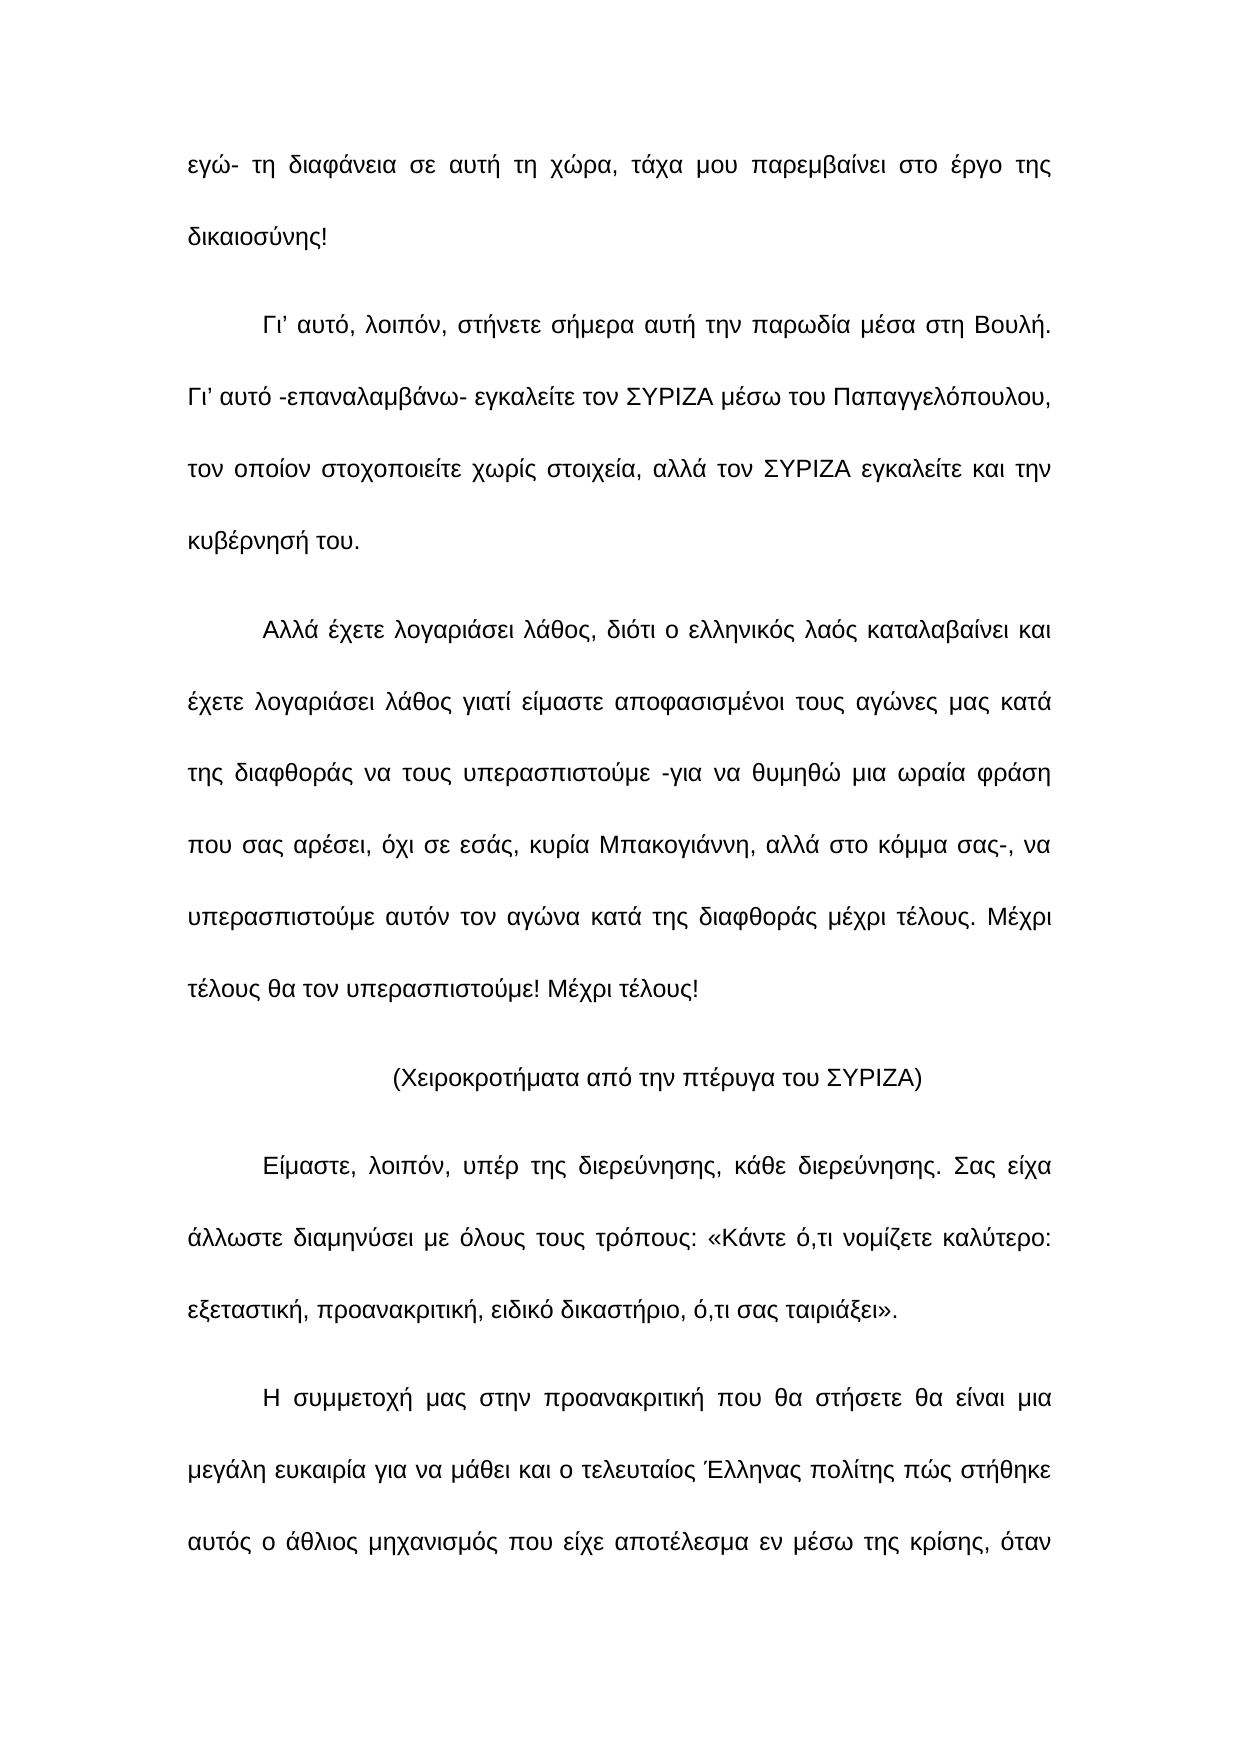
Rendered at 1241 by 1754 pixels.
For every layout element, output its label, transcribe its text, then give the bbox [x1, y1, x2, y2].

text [187, 150, 1053, 251]
text Γι’ αυτό, λοιπόν, στήνετε σήμερα αυτή την παρωδία μέσα στη Βουλή. Γι’ αυτό -επαναλαμβάνω- εγκαλείτε τον ΣΥΡΙΖΑ μέσω του Παπαγγελόπουλου, τον οποίον στοχοποιείτε χωρίς στοιχεία, αλλά τον ΣΥΡΙΖΑ εγκαλείτε και την κυβέρνησή του. [187, 310, 1053, 555]
text (Χειροκροτήματα από την πτέρυγα του ΣΥΡΙΖΑ) [187, 1062, 1053, 1091]
text Αλλά έχετε λογαριάσει λάθος, διότι ο ελληνικός λαός καταλαβαίνει και έχετε λογαριάσει λάθος γιατί είμαστε αποφασισμένοι τους αγώνες μας κατά της διαφθοράς να τους υπερασπιστούμε -για να θυμηθώ μια ωραία φράση που σας αρέσει, όχι σε εσάς, κυρία Μπακογιάννη, αλλά στο κόμμα σας-, να υπερασπιστούμε αυτόν τον αγώνα κατά της διαφθοράς μέχρι τέλους. Μέχρι τέλους θα τον υπερασπιστούμε! Μέχρι τέλους! [187, 614, 1053, 1003]
text Είμαστε, λοιπόν, υπέρ της διερεύνησης, κάθε διερεύνησης. Σας είχα άλλωστε διαμηνύσει με όλους τους τρόπους: «Κάντε ό,τι νομίζετε καλύτερο: εξεταστική, προανακριτική, ειδικό δικαστήριο, ό,τι σας ταιριάξει». [187, 1151, 1053, 1323]
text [187, 1383, 1053, 1556]
